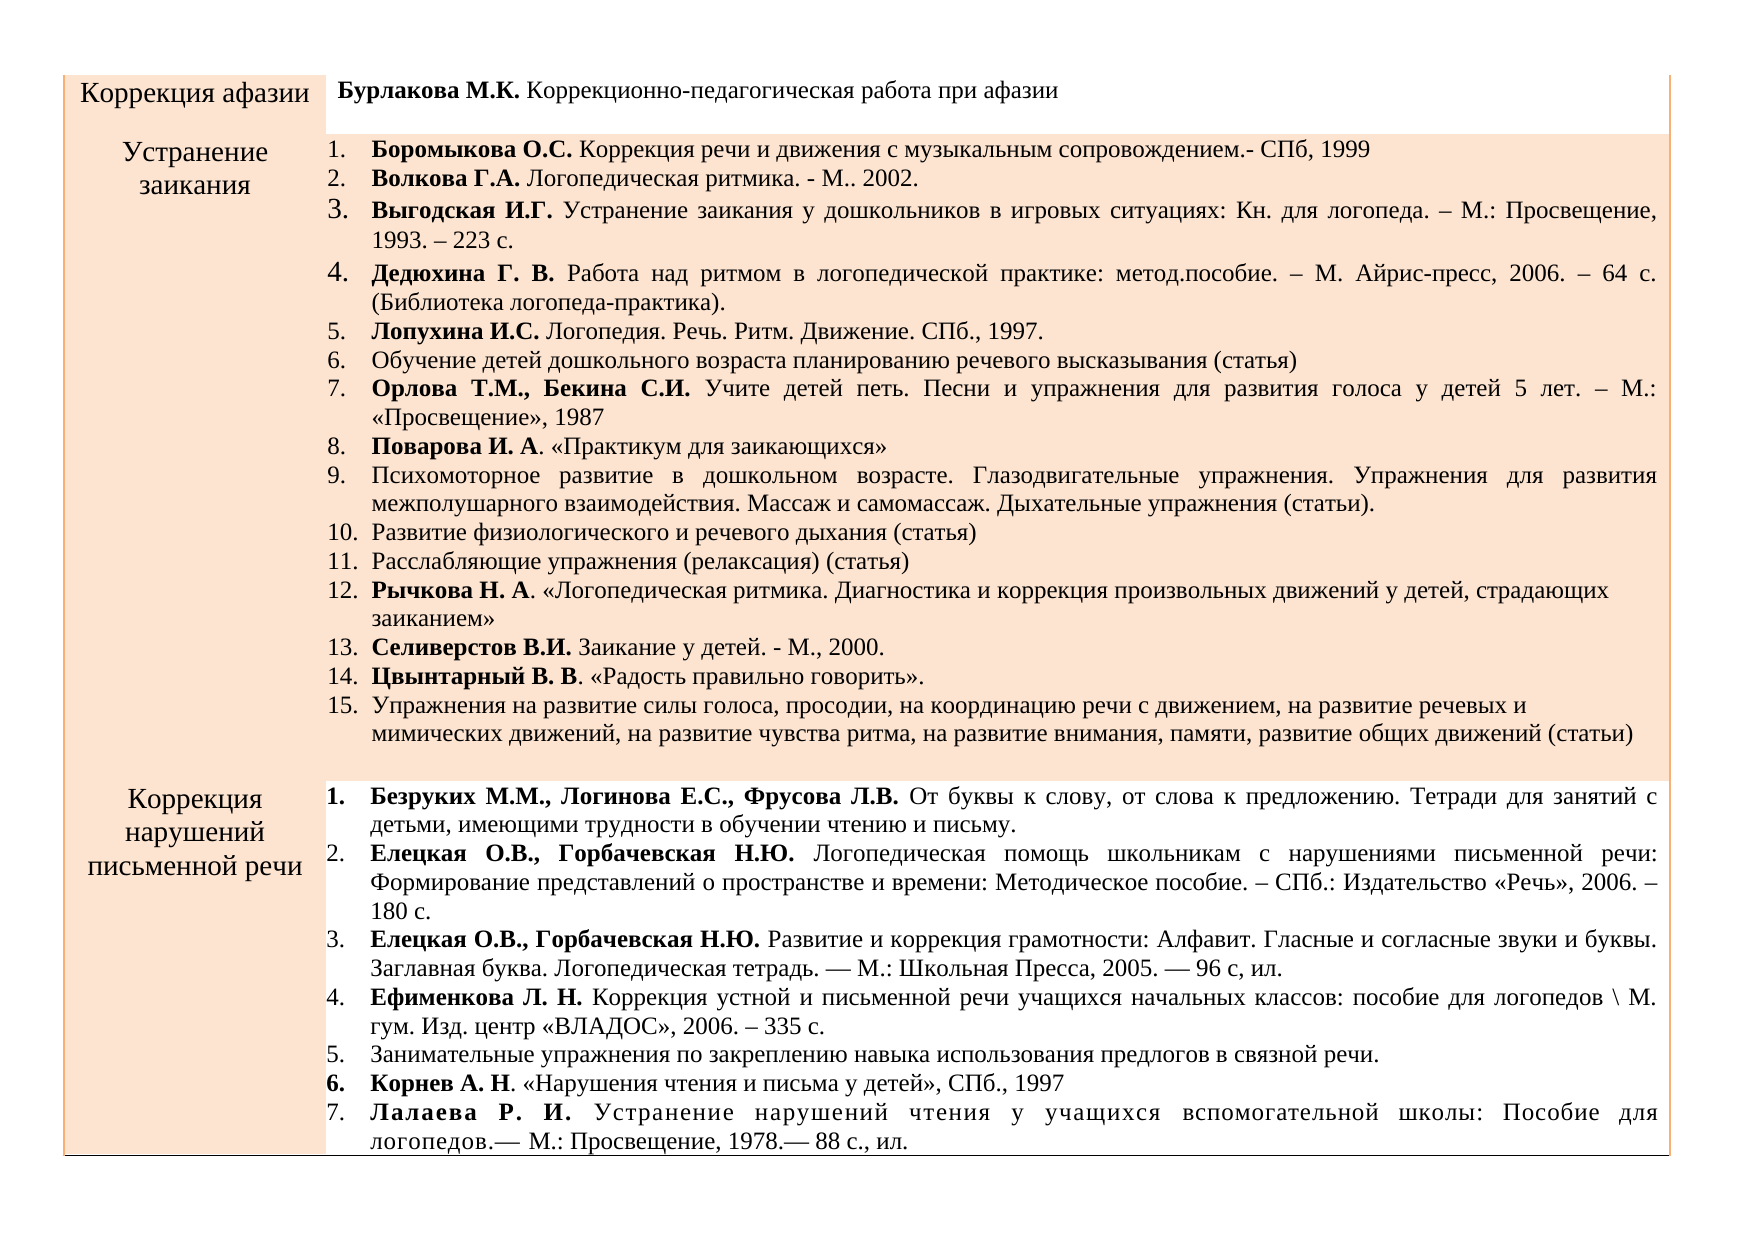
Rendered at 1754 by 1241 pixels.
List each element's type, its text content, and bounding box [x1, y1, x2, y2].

table_cell Устранение заикания [65, 134, 326, 781]
table_cell Коррекция афазии [65, 75, 326, 134]
table_cell Бурлакова М.К. Коррекционно-педагогическая работа при афазии [326, 75, 1669, 134]
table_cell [326, 781, 1669, 1154]
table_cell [65, 781, 326, 1154]
table_cell Боромыкова О.С. Коррекция речи и движения с музыкальным сопровождением.- СПб, 1999 Волкова Г.А. Логопедическая ритмика. - М.. 2002. Выгодская И.Г. Устранение заикания у дошкольников в игровых ситуациях: Кн. для логопеда. – М.: Просвещение, 1993. – 223 с. Дедюхина Г. В. Работа над ритмом в логопедической практике: метод.пособие. – М. Айрис-пресс, 2006. – 64 с. (Библиотека логопеда-практика). Лопухина И.С. Логопедия. Речь. Ритм. Движение. СПб., 1997. Обучение детей дошкольного возраста планированию речевого высказывания (статья) Орлова Т.М., Бекина С.И. Учите детей петь. Песни и упражнения для развития голоса у детей 5 лет. – М.: «Просвещение», 1987 Поварова И. А. «Практикум для заикающихся» Психомоторное развитие в дошкольном возрасте. Глазодвигательные упражнения. Упражнения для развития межполушарного взаимодействия. Массаж и самомассаж. Дыхательные упражнения (статьи). Развитие физиологического и речевого дыхания (статья) Расслабляющие упражнения (релаксация) (статья) Рычкова Н. А. «Логопедическая ритмика. Диагностика и коррекция произвольных движений у детей, страдающих заиканием» Селиверстов В.И. Заикание у детей. - М., 2000. Цвынтарный В. В. «Радость правильно говорить». Упражнения на развитие силы голоса, просодии, на координацию речи с движением, на развитие речевых и мимических движений, на развитие чувства ритма, на развитие внимания, памяти, развитие общих движений (статьи) [326, 134, 1669, 781]
